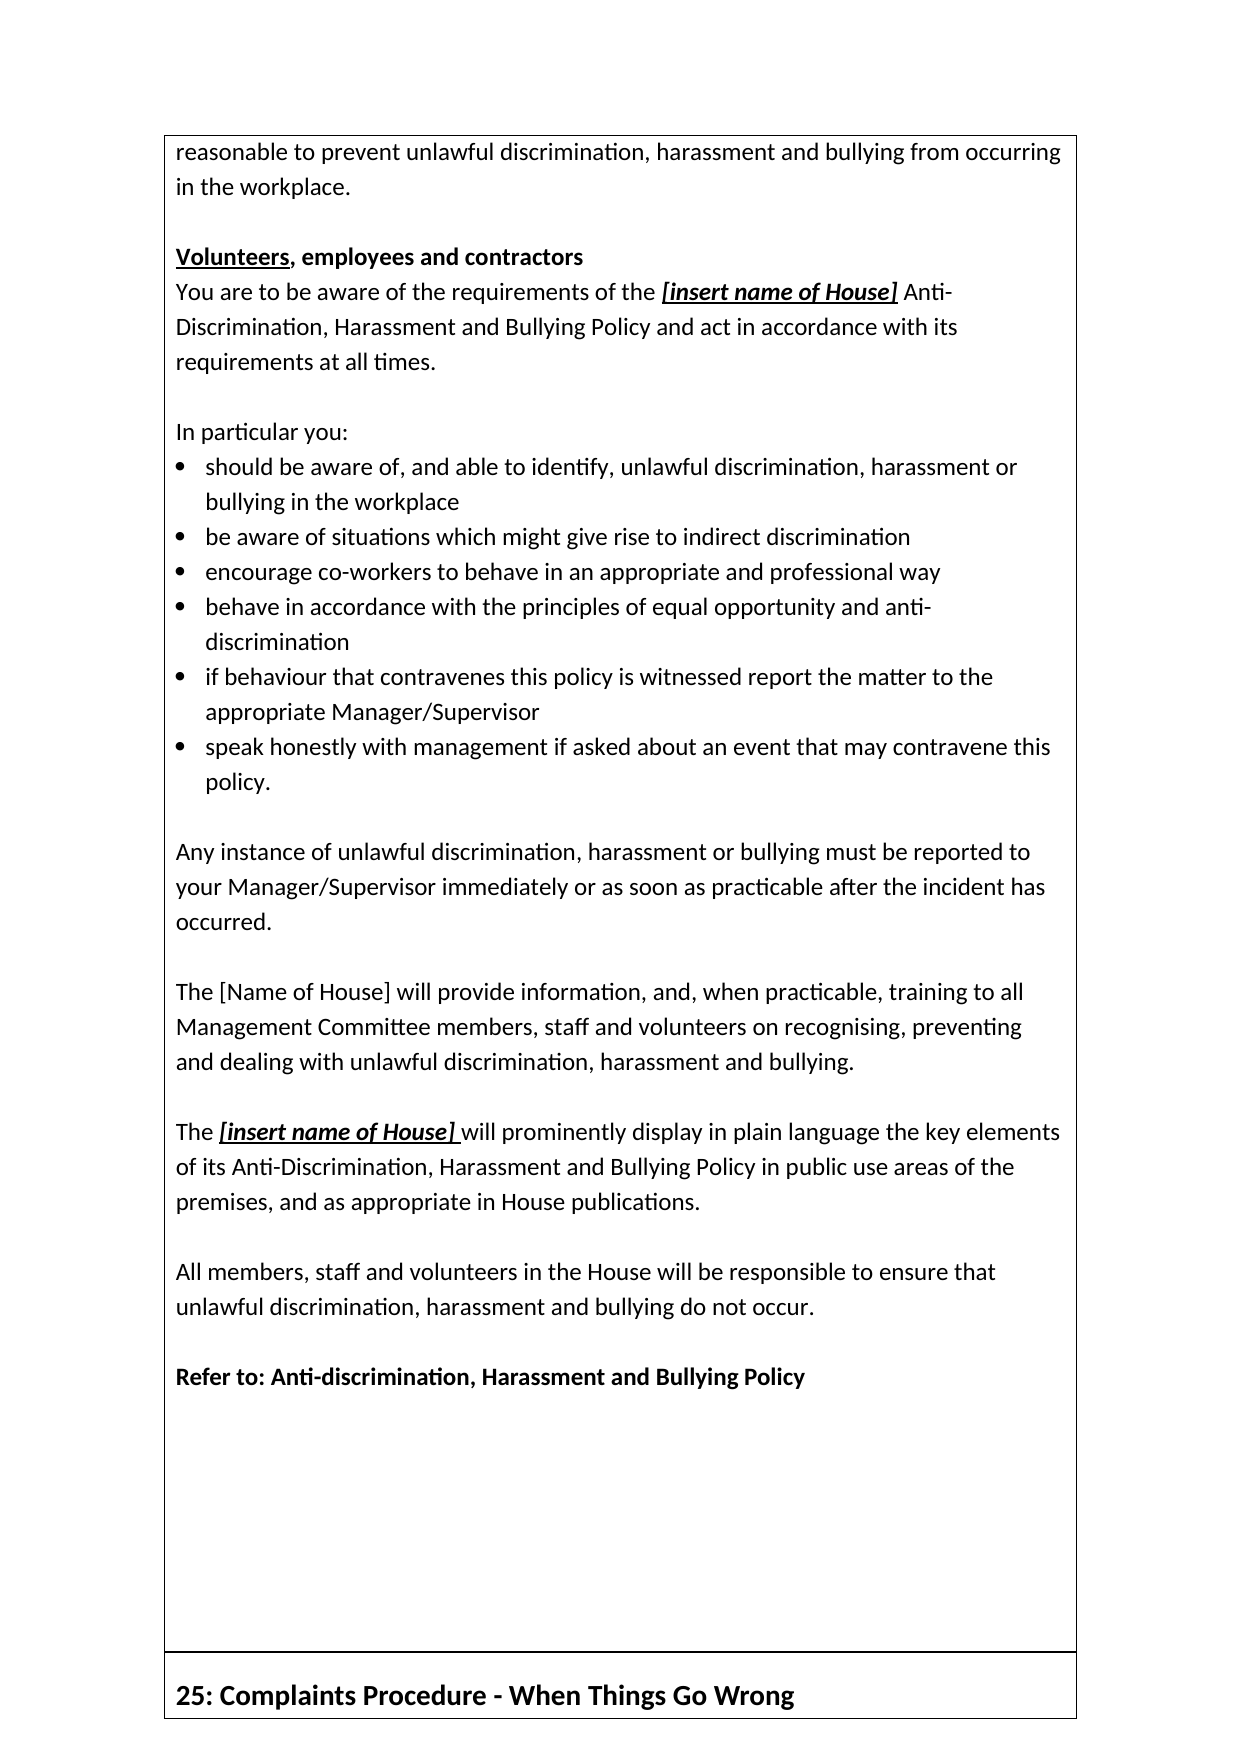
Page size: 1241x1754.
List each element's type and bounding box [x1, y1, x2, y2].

table_cell [165, 136, 1076, 1651]
table_cell [165, 1653, 1076, 1718]
